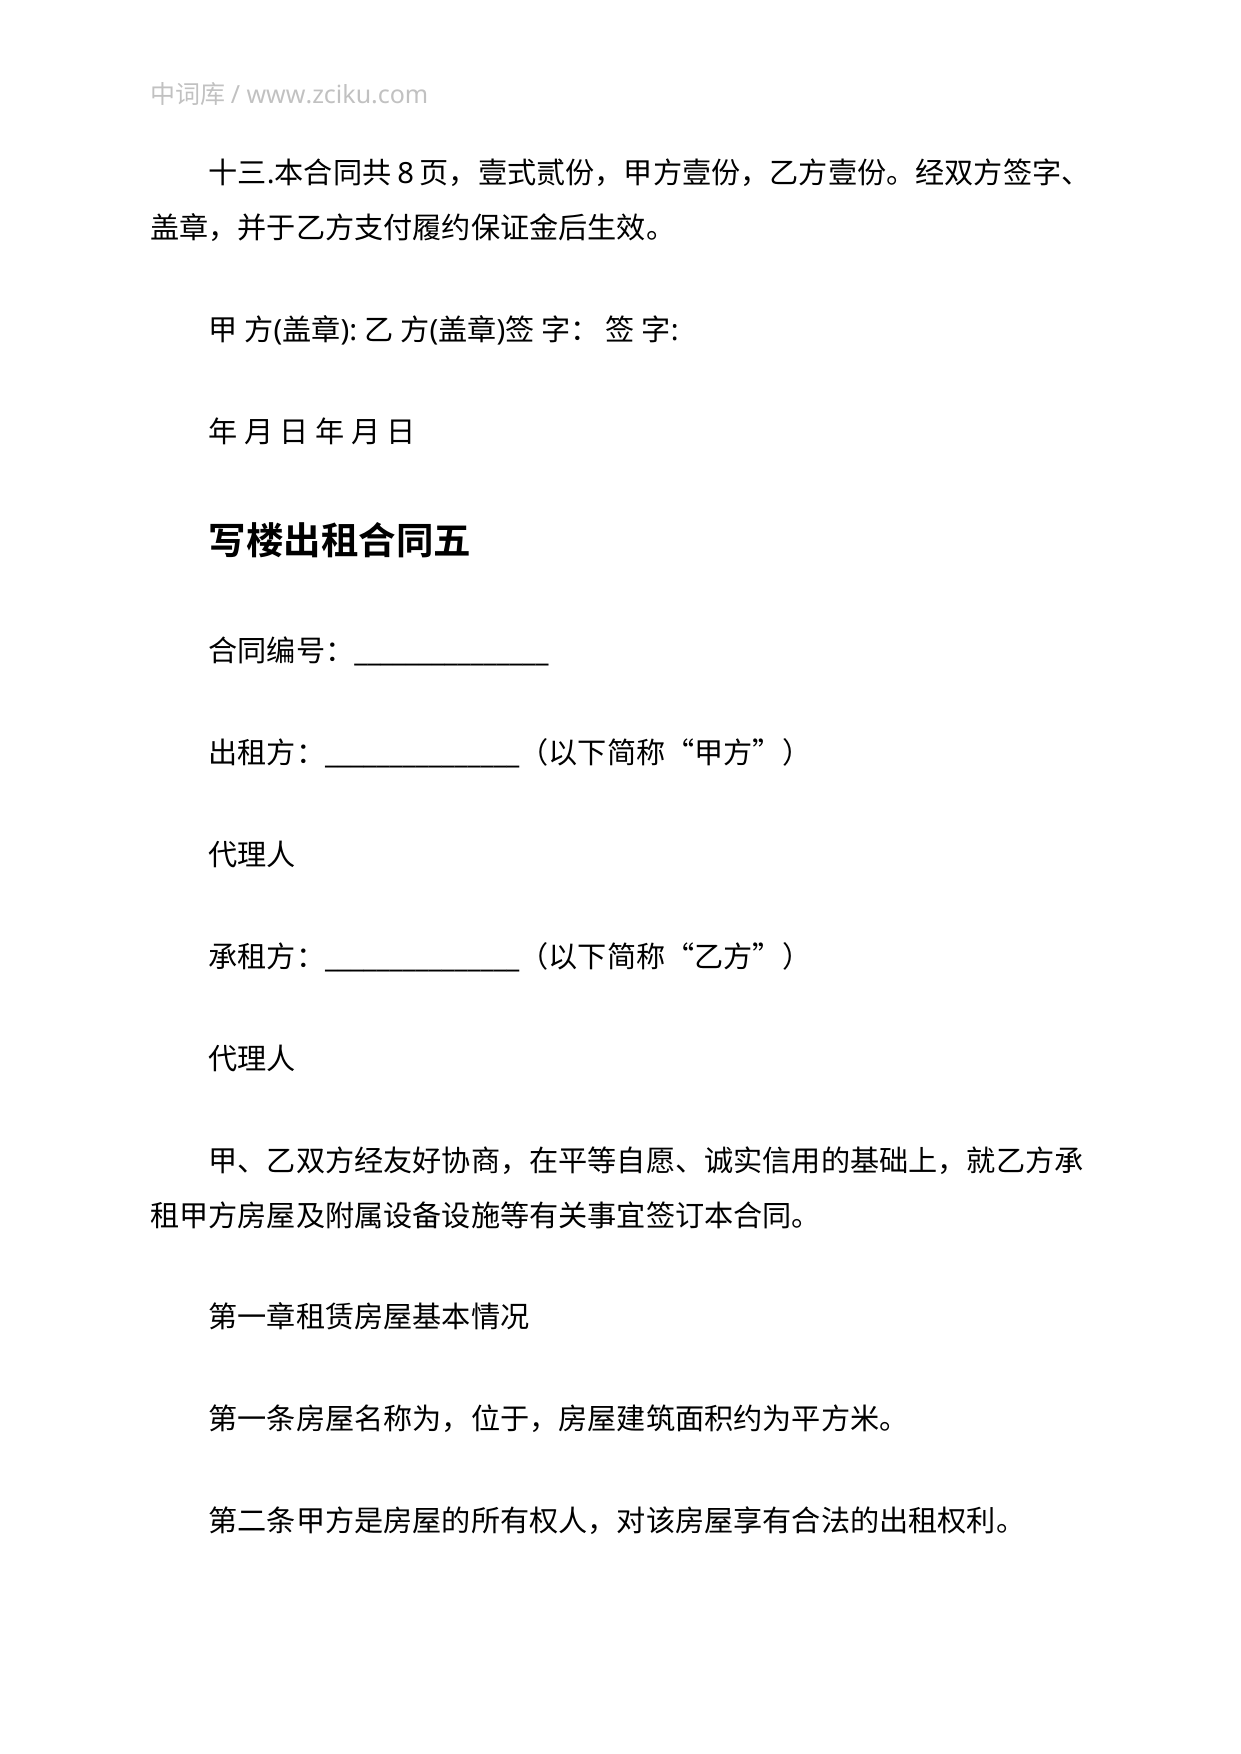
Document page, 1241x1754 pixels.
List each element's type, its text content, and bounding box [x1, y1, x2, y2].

text 出租方：_______________（以下简称“甲方”） [150, 730, 1090, 772]
text 代理人 [150, 1036, 1090, 1078]
text 第二条甲方是房屋的所有权人，对该房屋享有合法的出租权利。 [150, 1498, 1090, 1540]
text 甲 方(盖章): 乙 方(盖章)签 字： 签 字: [150, 307, 1090, 349]
text 写楼出租合同五 [150, 511, 1090, 565]
text 年 月 日 年 月 日 [150, 409, 1090, 451]
text 第一章租赁房屋基本情况 [150, 1294, 1090, 1336]
text 十三.本合同共8页，壹式贰份，甲方壹份，乙方壹份。经双方签字、盖章，并于乙方支付履约保证金后生效。 [150, 150, 1090, 247]
text 合同编号：_______________ [150, 628, 1090, 670]
text 第一条房屋名称为，位于，房屋建筑面积约为平方米。 [150, 1396, 1090, 1438]
text 代理人 [150, 832, 1090, 874]
text 甲、乙双方经友好协商，在平等自愿、诚实信用的基础上，就乙方承租甲方房屋及附属设备设施等有关事宜签订本合同。 [150, 1137, 1090, 1234]
text 承租方：_______________（以下简称“乙方”） [150, 934, 1090, 976]
